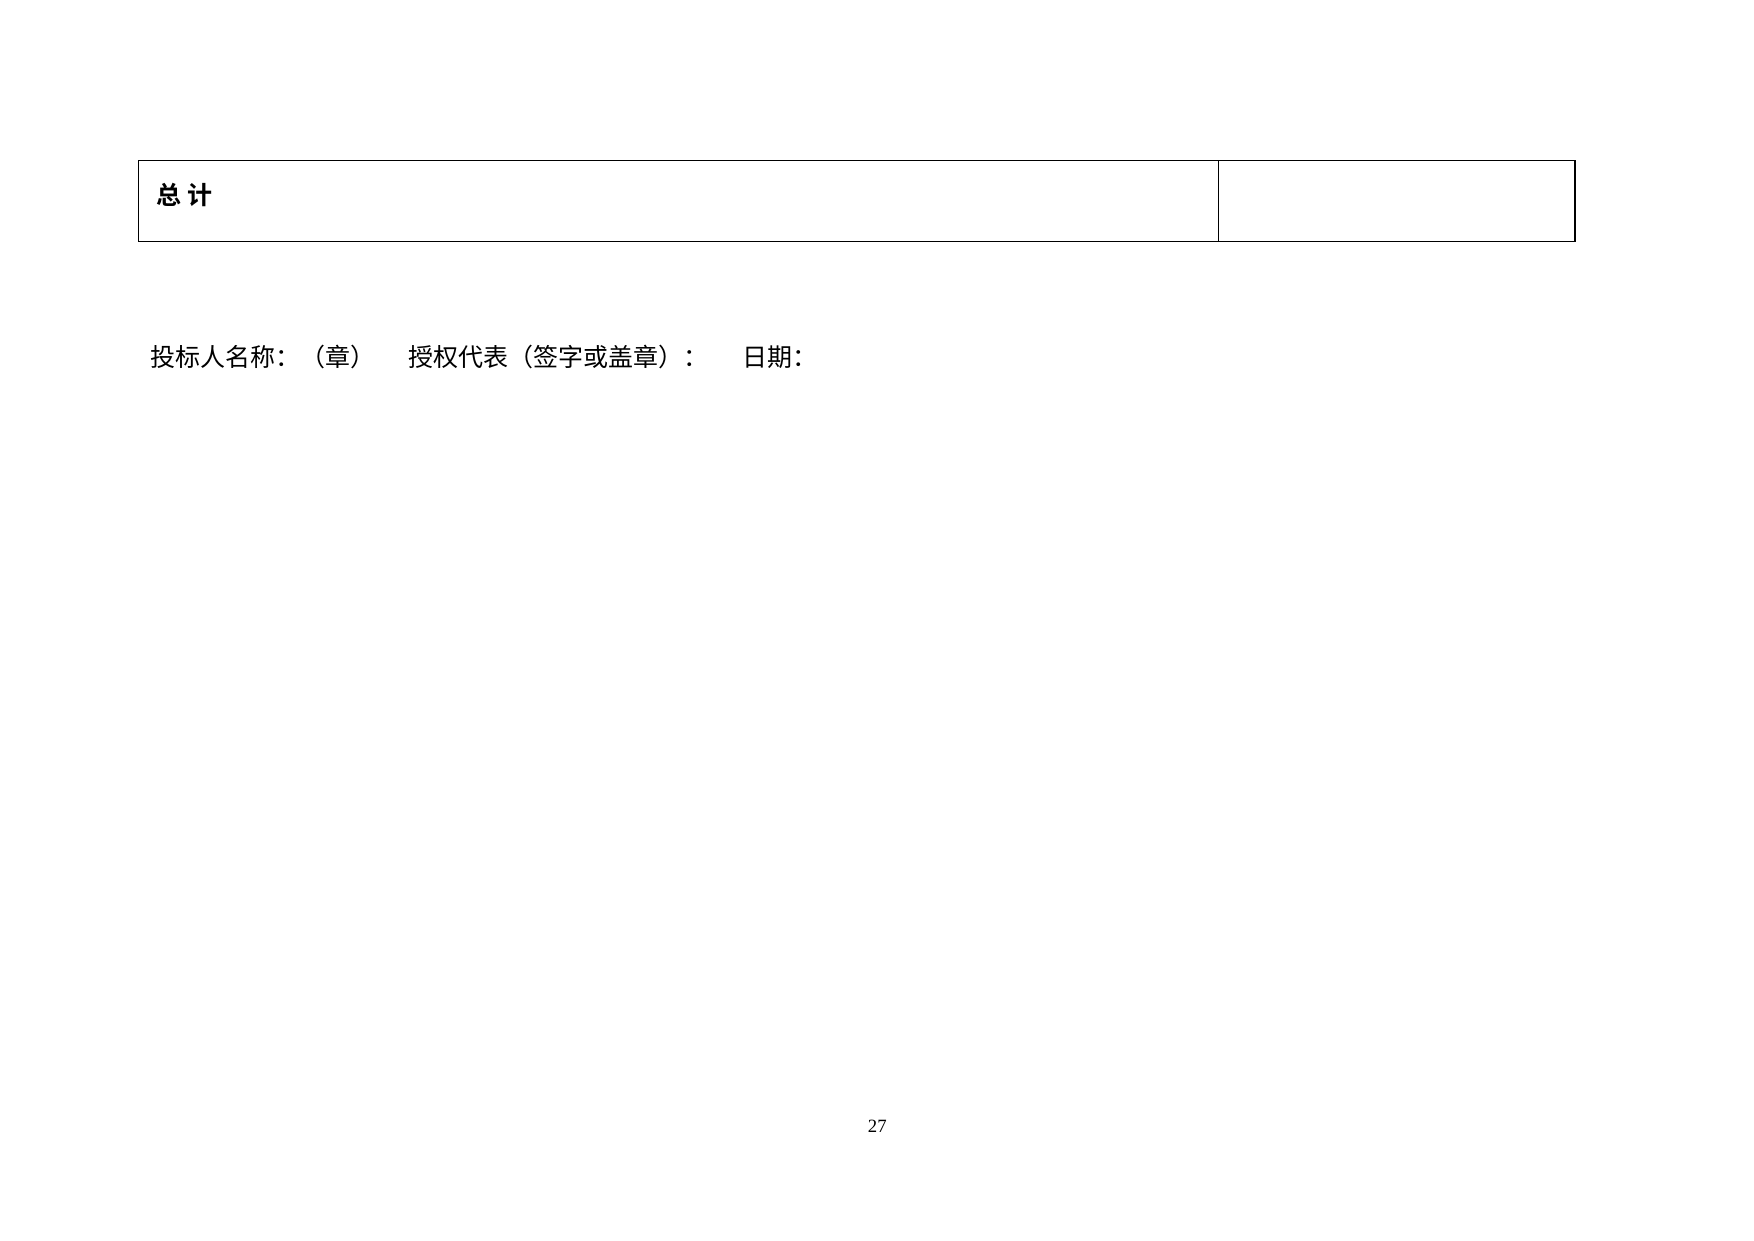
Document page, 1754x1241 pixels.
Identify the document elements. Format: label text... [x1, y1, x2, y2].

table_cell [1219, 161, 1574, 241]
text 投标人名称：（章） 授权代表（签字或盖章）： 日期： [150, 323, 1604, 388]
table_cell 总 计 [139, 161, 1218, 241]
